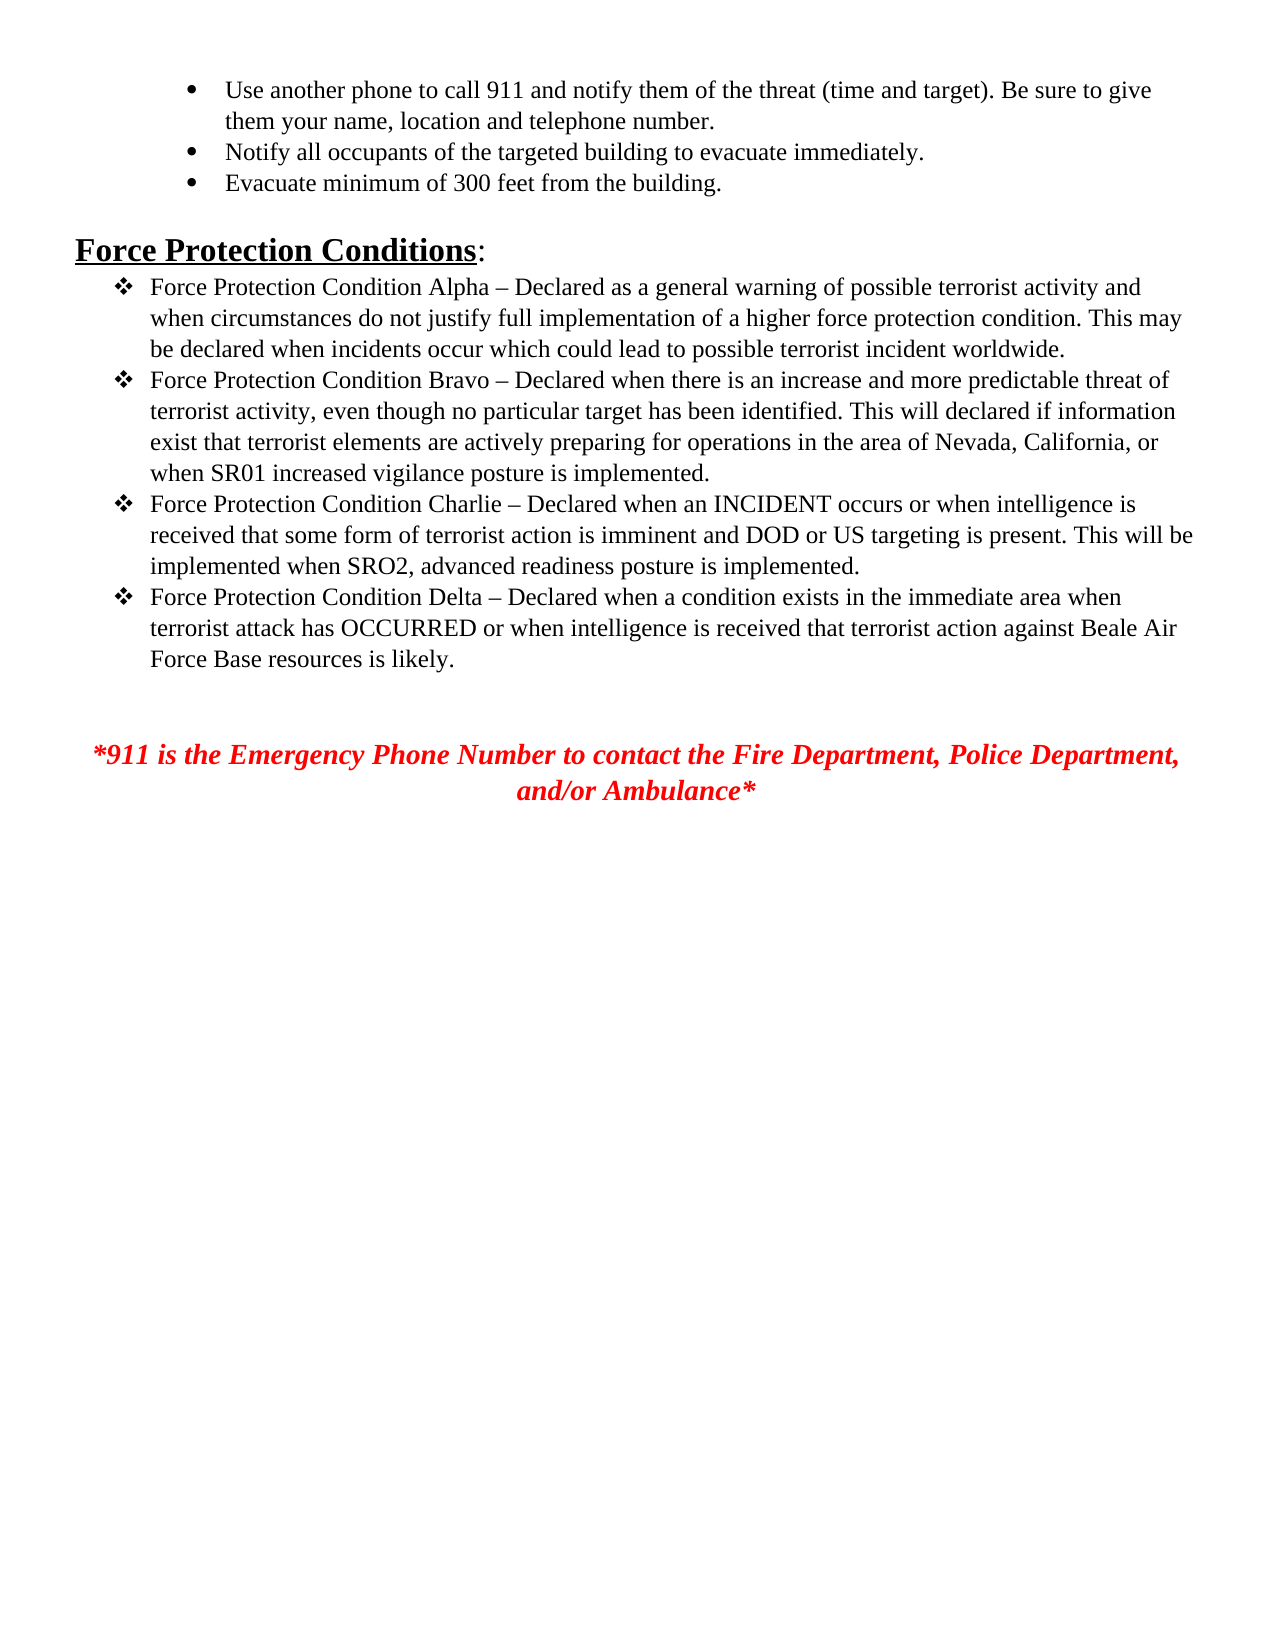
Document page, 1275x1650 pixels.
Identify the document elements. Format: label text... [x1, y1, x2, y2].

list Use another phone to call 911 and notify them of the threat (time and target). Be sure to give them your name, location and telephone number. [187, 75, 1200, 135]
list Notify all occupants of the targeted building to evacuate immediately. [187, 137, 1200, 166]
list Evacuate minimum of 300 feet from the building. [187, 168, 1200, 197]
list Force Protection Condition Charlie – Declared when an INCIDENT occurs or when intelligence is received that some form of terrorist action is imminent and DOD or US targeting is present. This will be implemented when SRO2, advanced readiness posture is implemented. [112, 489, 1200, 580]
list Force Protection Condition Alpha – Declared as a general warning of possible terrorist activity and when circumstances do not justify full implementation of a higher force protection condition. This may be declared when incidents occur which could lead to possible terrorist incident worldwide. [112, 272, 1200, 362]
text Force Protection Conditions: [75, 230, 1200, 268]
list Force Protection Condition Bravo – Declared when there is an increase and more predictable threat of terrorist activity, even though no particular target has been identified. This will declared if information exist that terrorist elements are actively preparing for operations in the area of Nevada, California, or when SR01 increased vigilance posture is implemented. [112, 365, 1200, 487]
list Force Protection Condition Delta – Declared when a condition exists in the immediate area when terrorist attack has OCCURRED or when intelligence is received that terrorist action against Beale Air Force Base resources is likely. [112, 582, 1200, 673]
text *911 is the Emergency Phone Number to contact the Fire Department, Police Department, and/or Ambulance* [75, 737, 1200, 807]
